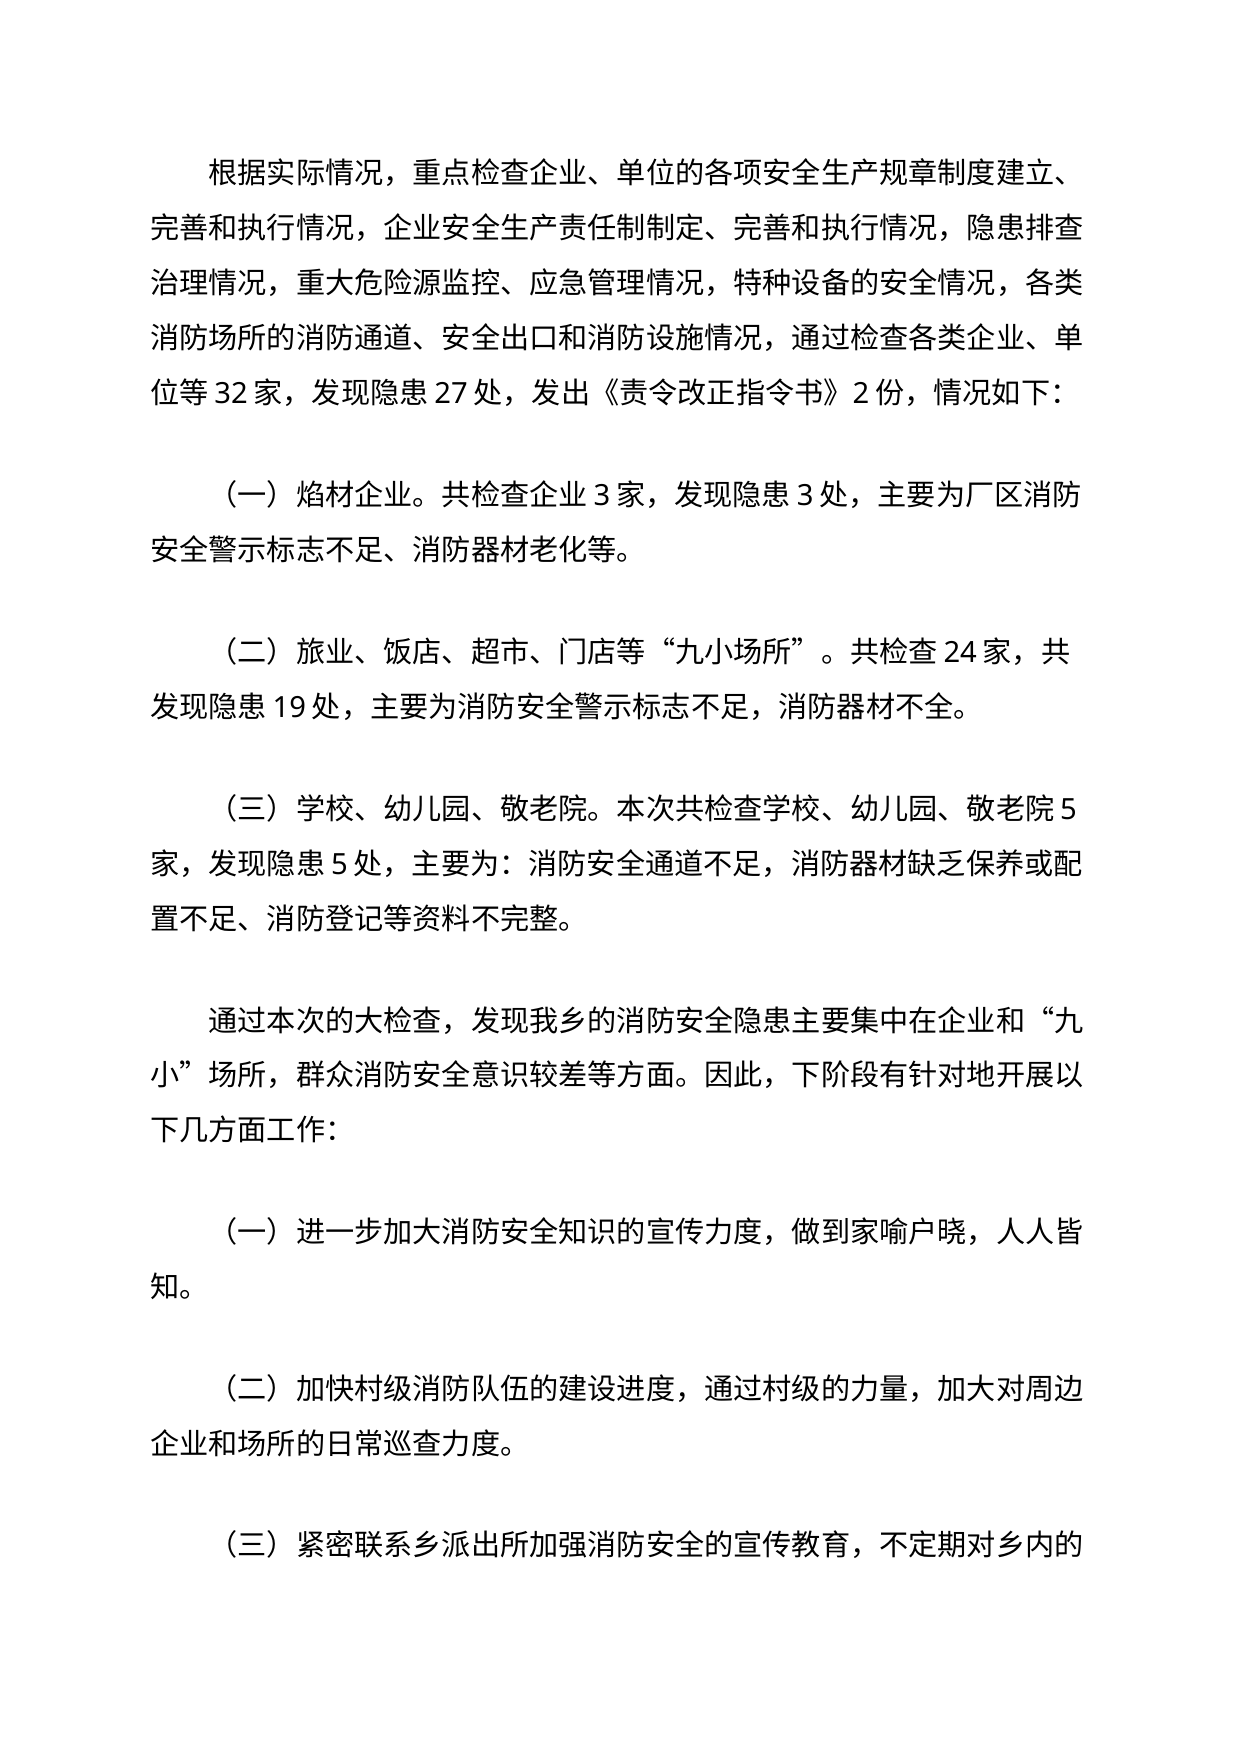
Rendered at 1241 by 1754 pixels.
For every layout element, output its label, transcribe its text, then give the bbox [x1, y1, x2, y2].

text 根据实际情况，重点检查企业、单位的各项安全生产规章制度建立、完善和执行情况，企业安全生产责任制制定、完善和执行情况，隐患排查治理情况，重大危险源监控、应急管理情况，特种设备的安全情况，各类消防场所的消防通道、安全出口和消防设施情况，通过检查各类企业、单位等32家，发现隐患27处，发出《责令改正指令书》2份，情况如下： [150, 150, 1090, 412]
text 通过本次的大检查，发现我乡的消防安全隐患主要集中在企业和“九小”场所，群众消防安全意识较差等方面。因此，下阶段有针对地开展以下几方面工作： [150, 997, 1090, 1149]
text （三）学校、幼儿园、敬老院。本次共检查学校、幼儿园、敬老院5家，发现隐患5处，主要为：消防安全通道不足，消防器材缺乏保养或配置不足、消防登记等资料不完整。 [150, 785, 1090, 938]
text （一）焰材企业。共检查企业3家，发现隐患3处，主要为厂区消防安全警示标志不足、消防器材老化等。 [150, 472, 1090, 569]
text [150, 1522, 1090, 1564]
text （二）旅业、饭店、超市、门店等“九小场所”。共检查24家，共发现隐患19处，主要为消防安全警示标志不足，消防器材不全。 [150, 628, 1090, 726]
text （二）加快村级消防队伍的建设进度，通过村级的力量，加大对周边企业和场所的日常巡查力度。 [150, 1365, 1090, 1462]
text （一）进一步加大消防安全知识的宣传力度，做到家喻户晓，人人皆知。 [150, 1209, 1090, 1306]
